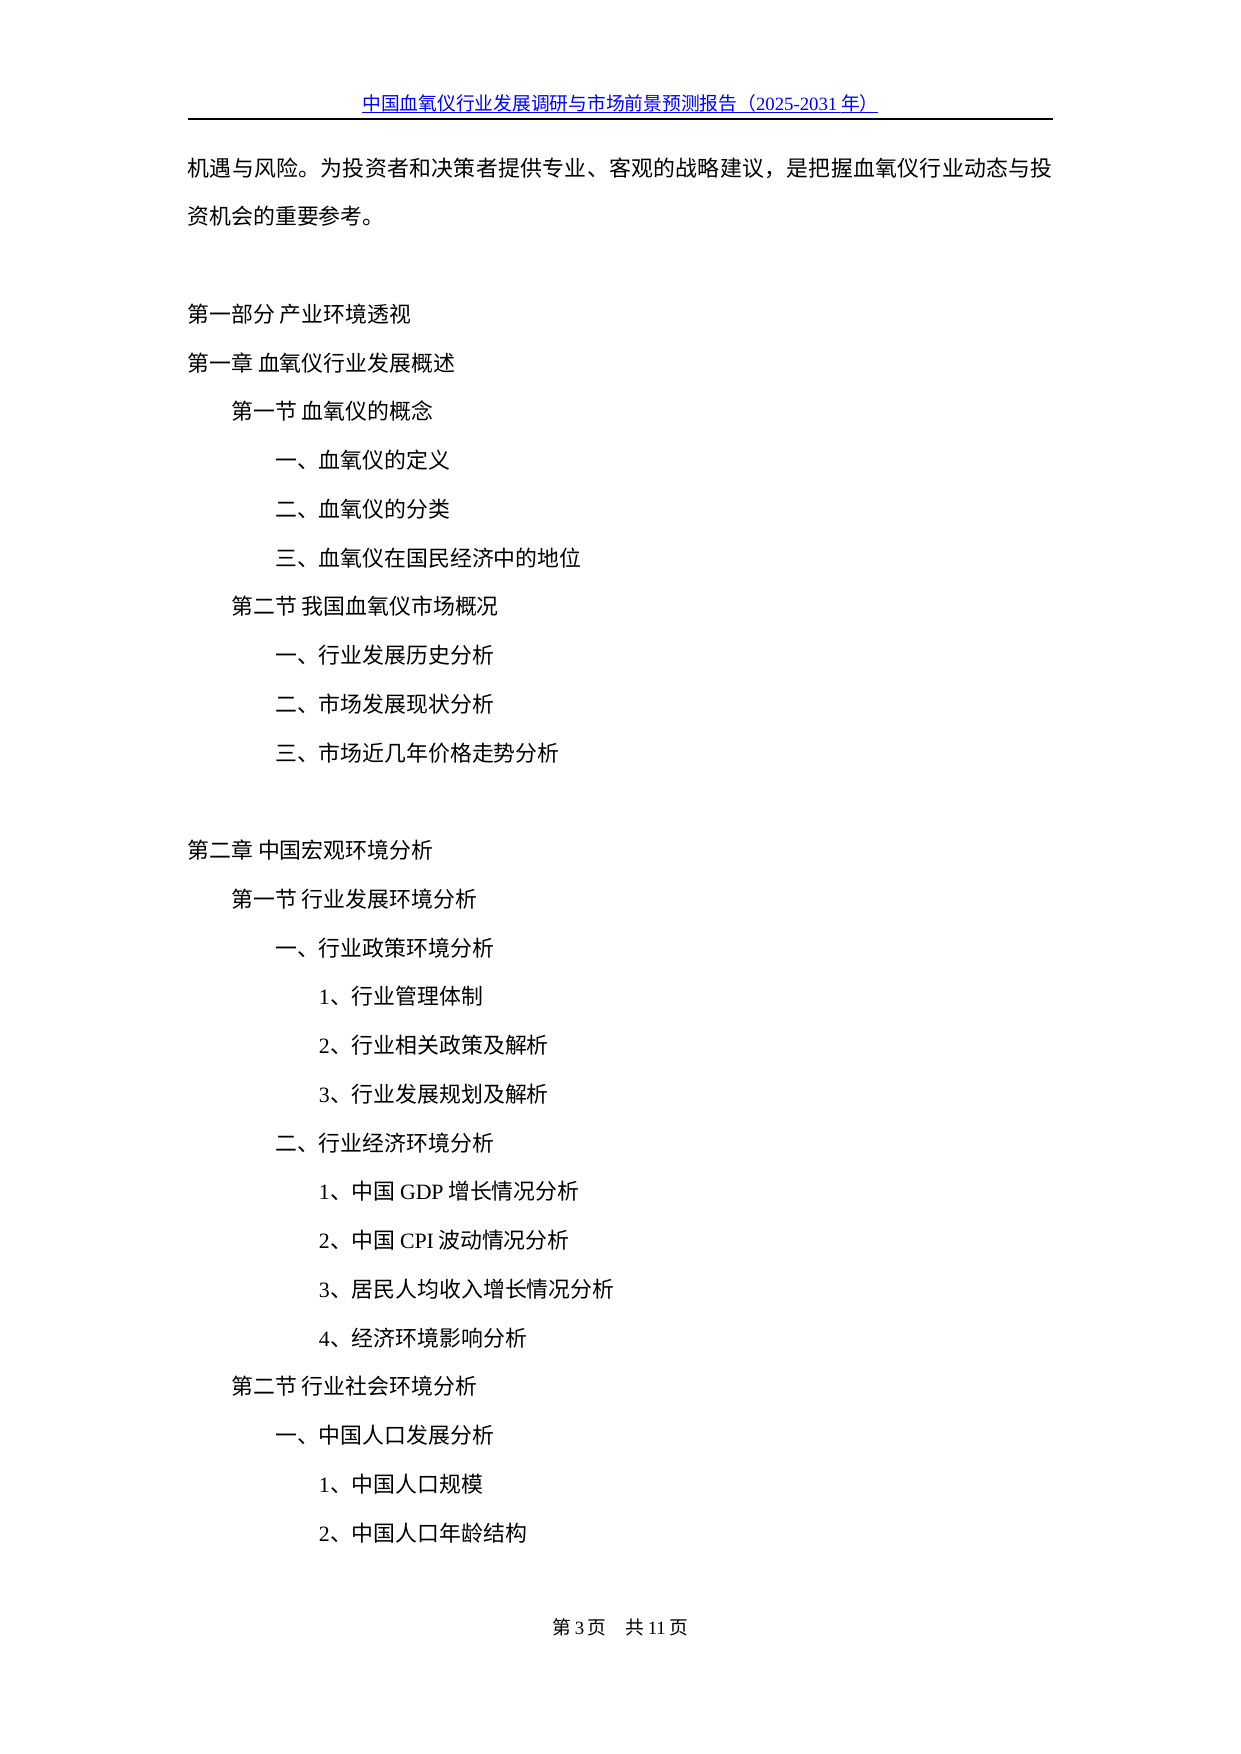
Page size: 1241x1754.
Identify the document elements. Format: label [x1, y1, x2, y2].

text [187, 150, 1053, 1548]
